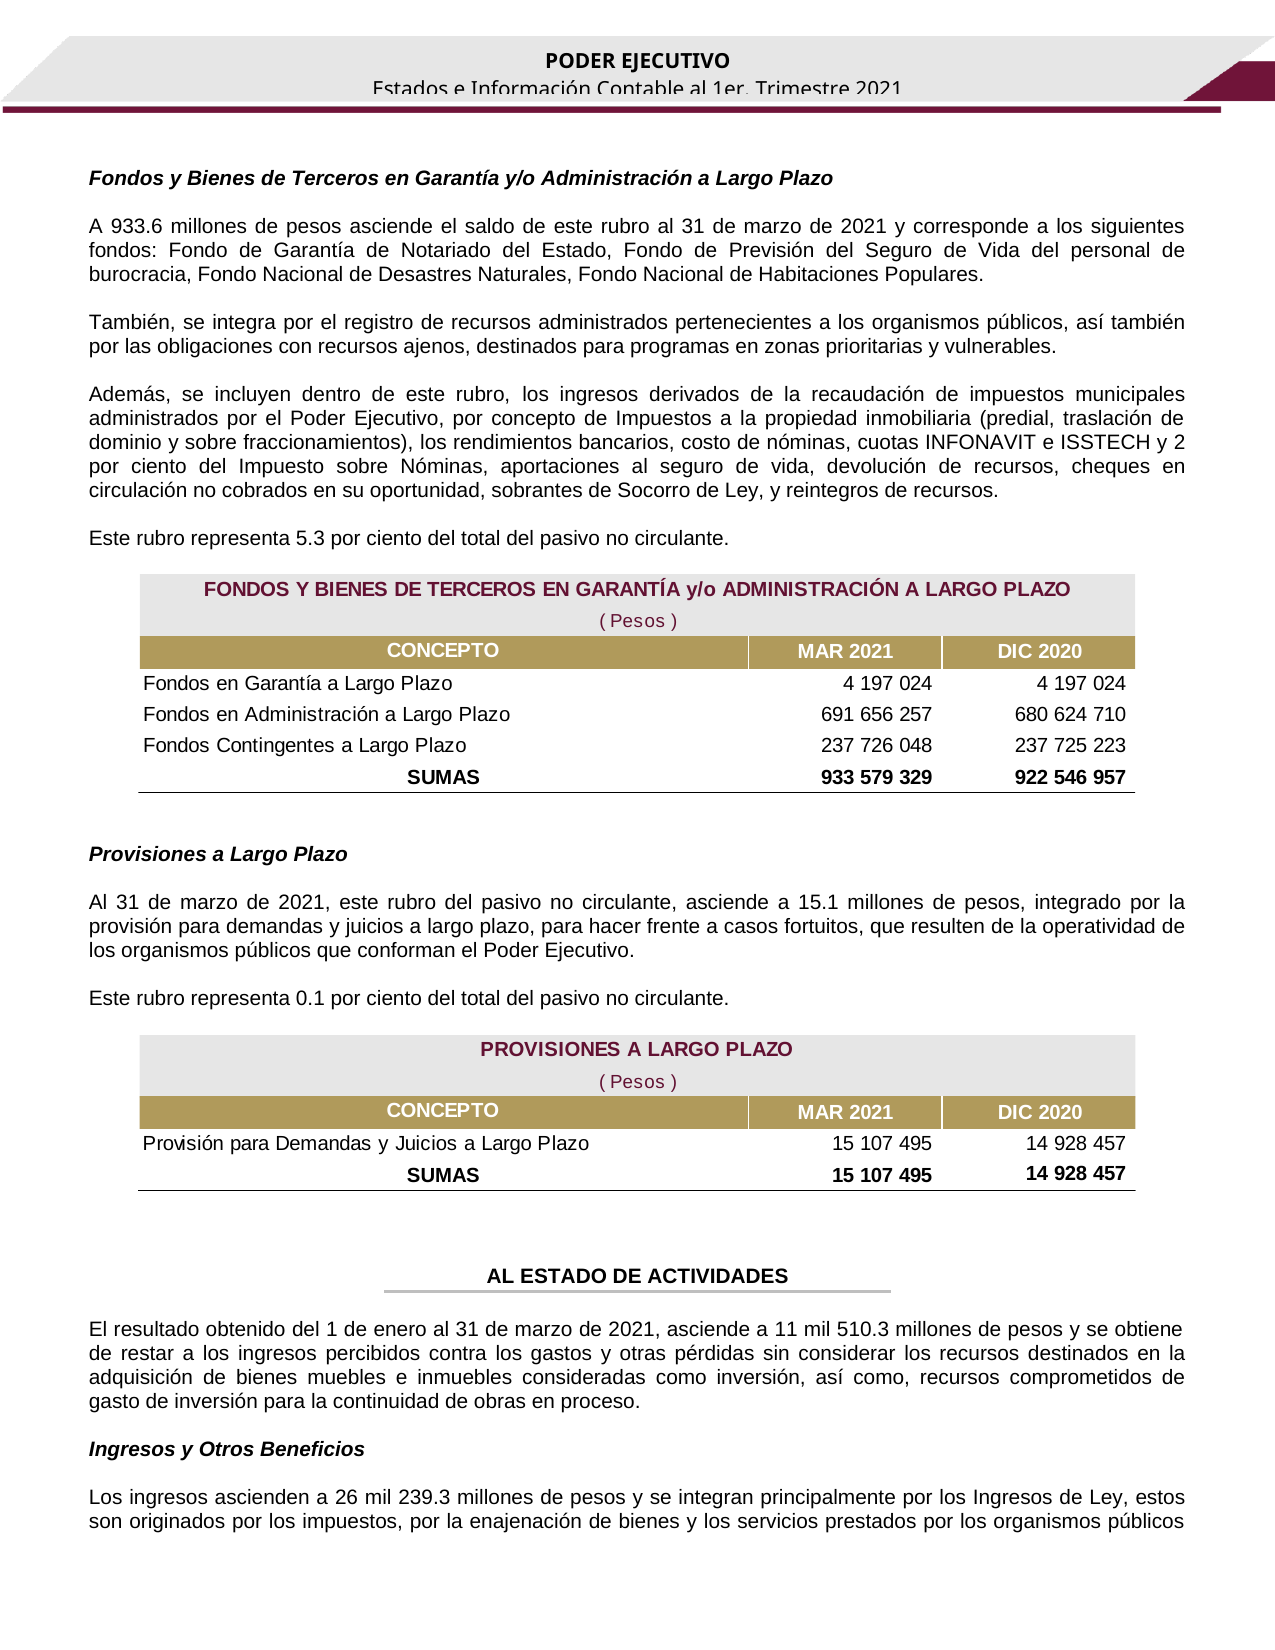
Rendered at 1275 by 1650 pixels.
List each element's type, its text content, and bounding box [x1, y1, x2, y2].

text Este rubro representa 5.3 por ciento del total del pasivo no circulante. [89, 525, 1186, 549]
text El resultado obtenido del 1 de enero al 31 de marzo de 2021, asciende a 11 mil 510.3 millones de pesos y se obtiene de restar a los ingresos percibidos contra los gastos y otras pérdidas sin considerar los recursos destinados en la adquisición de bienes muebles e inmuebles consideradas como inversión, así como, recursos comprometidos de gasto de inversión para la continuidad de obras en proceso. [89, 1317, 1186, 1413]
text AL ESTADO DE ACTIVIDADES [384, 1264, 891, 1290]
text Fondos y Bienes de Terceros en Garantía y/o Administración a Largo Plazo [89, 166, 1186, 190]
text A 933.6 millones de pesos asciende el saldo de este rubro al 31 de marzo de 2021 y corresponde a los siguientes fondos: Fondo de Garantía de Notariado del Estado, Fondo de Previsión del Seguro de Vida del personal de burocracia, Fondo Nacional de Desastres Naturales, Fondo Nacional de Habitaciones Populares. [89, 214, 1186, 286]
text Además, se incluyen dentro de este rubro, los ingresos derivados de la recaudación de impuestos municipales administrados por el Poder Ejecutivo, por concepto de Impuestos a la propiedad inmobiliaria (predial, traslación de dominio y sobre fraccionamientos), los rendimientos bancarios, costo de nóminas, cuotas INFONAVIT e ISSTECH y 2 por ciento del Impuesto sobre Nóminas, aportaciones al seguro de vida, devolución de recursos, cheques en circulación no cobrados en su oportunidad, sobrantes de Socorro de Ley, y reintegros de recursos. [89, 382, 1186, 501]
picture [0, 36, 1275, 113]
text Este rubro representa 0.1 por ciento del total del pasivo no circulante. [89, 986, 1186, 1010]
text Ingresos y Otros Beneficios [89, 1437, 1186, 1461]
text Provisiones a Largo Plazo [89, 842, 1186, 866]
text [89, 1485, 1186, 1533]
text También, se integra por el registro de recursos administrados pertenecientes a los organismos públicos, así también por las obligaciones con recursos ajenos, destinados para programas en zonas prioritarias y vulnerables. [89, 310, 1186, 358]
text Al 31 de marzo de 2021, este rubro del pasivo no circulante, asciende a 15.1 millones de pesos, integrado por la provisión para demandas y juicios a largo plazo, para hacer frente a casos fortuitos, que resulten de la operatividad de los organismos públicos que conforman el Poder Ejecutivo. [89, 890, 1186, 962]
